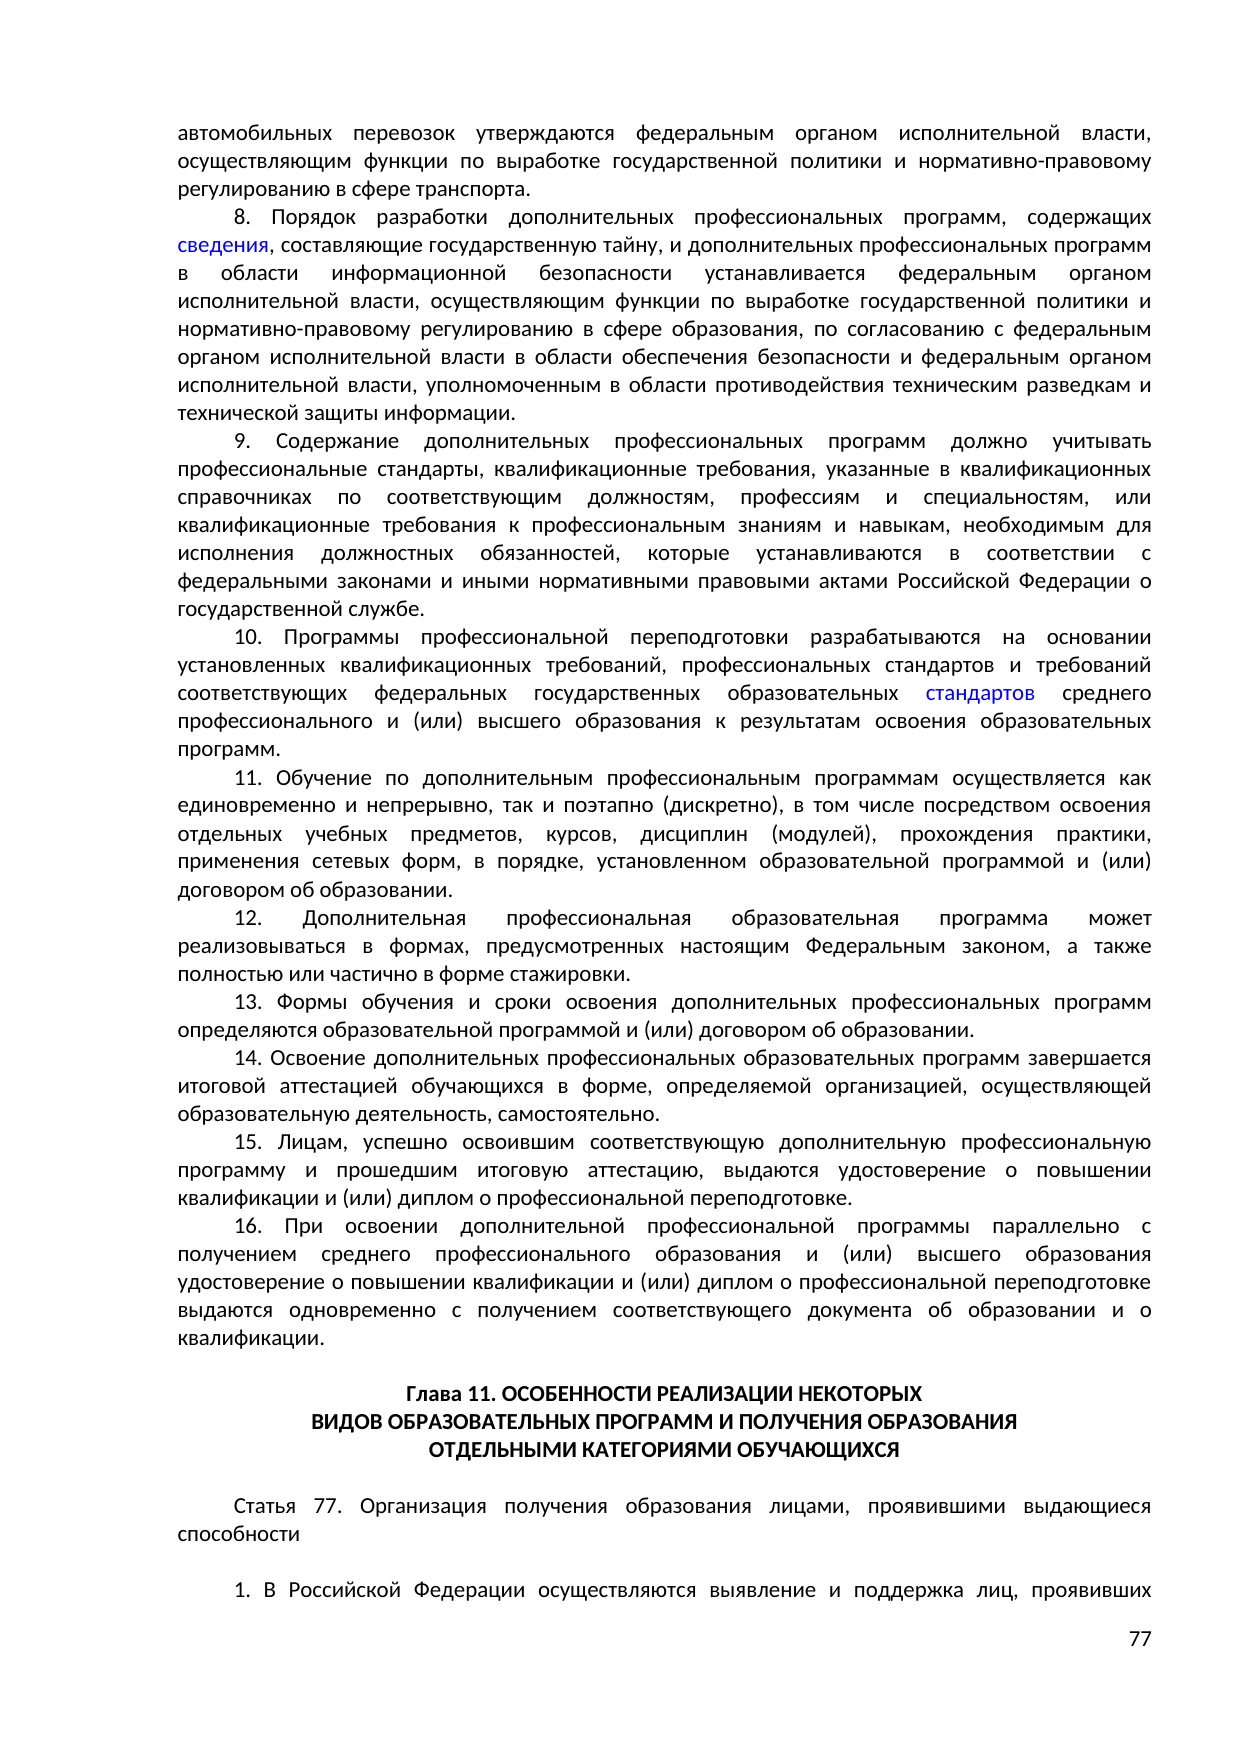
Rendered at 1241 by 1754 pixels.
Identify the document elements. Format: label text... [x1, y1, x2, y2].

text 13. Формы обучения и сроки освоения дополнительных профессиональных программ определяются образовательной программой и (или) договором об образовании. [177, 987, 1152, 1043]
text ВИДОВ ОБРАЗОВАТЕЛЬНЫХ ПРОГРАММ И ПОЛУЧЕНИЯ ОБРАЗОВАНИЯ [177, 1407, 1152, 1435]
text 11. Обучение по дополнительным профессиональным программам осуществляется как единовременно и непрерывно, так и поэтапно (дискретно), в том числе посредством освоения отдельных учебных предметов, курсов, дисциплин (модулей), прохождения практики, применения сетевых форм, в порядке, установленном образовательной программой и (или) договором об образовании. [177, 763, 1152, 903]
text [177, 118, 1152, 202]
text 9. Содержание дополнительных профессиональных программ должно учитывать профессиональные стандарты, квалификационные требования, указанные в квалификационных справочниках по соответствующим должностям, профессиям и специальностям, или квалификационные требования к профессиональным знаниям и навыкам, необходимым для исполнения должностных обязанностей, которые устанавливаются в соответствии с федеральными законами и иными нормативными правовыми актами Российской Федерации о государственной службе. [177, 426, 1152, 622]
text 16. При освоении дополнительной профессиональной программы параллельно с получением среднего профессионального образования и (или) высшего образования удостоверение о повышении квалификации и (или) диплом о профессиональной переподготовке выдаются одновременно с получением соответствующего документа об образовании и о квалификации. [177, 1211, 1152, 1351]
text ОТДЕЛЬНЫМИ КАТЕГОРИЯМИ ОБУЧАЮЩИХСЯ [177, 1435, 1152, 1463]
text 8. Порядок разработки дополнительных профессиональных программ, содержащих сведения, составляющие государственную тайну, и дополнительных профессиональных программ в области информационной безопасности устанавливается федеральным органом исполнительной власти, осуществляющим функции по выработке государственной политики и нормативно-правовому регулированию в сфере образования, по согласованию с федеральным органом исполнительной власти в области обеспечения безопасности и федеральным органом исполнительной власти, уполномоченным в области противодействия техническим разведкам и технической защиты информации. [177, 202, 1152, 426]
text 14. Освоение дополнительных профессиональных образовательных программ завершается итоговой аттестацией обучающихся в форме, определяемой организацией, осуществляющей образовательную деятельность, самостоятельно. [177, 1043, 1152, 1127]
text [177, 1575, 1152, 1603]
text Глава 11. ОСОБЕННОСТИ РЕАЛИЗАЦИИ НЕКОТОРЫХ [177, 1379, 1152, 1407]
text 15. Лицам, успешно освоившим соответствующую дополнительную профессиональную программу и прошедшим итоговую аттестацию, выдаются удостоверение о повышении квалификации и (или) диплом о профессиональной переподготовке. [177, 1127, 1152, 1211]
text Статья 77. Организация получения образования лицами, проявившими выдающиеся способности [177, 1491, 1152, 1547]
text 10. Программы профессиональной переподготовки разрабатываются на основании установленных квалификационных требований, профессиональных стандартов и требований соответствующих федеральных государственных образовательных стандартов среднего профессионального и (или) высшего образования к результатам освоения образовательных программ. [177, 622, 1152, 763]
text 12. Дополнительная профессиональная образовательная программа может реализовываться в формах, предусмотренных настоящим Федеральным законом, а также полностью или частично в форме стажировки. [177, 903, 1152, 987]
